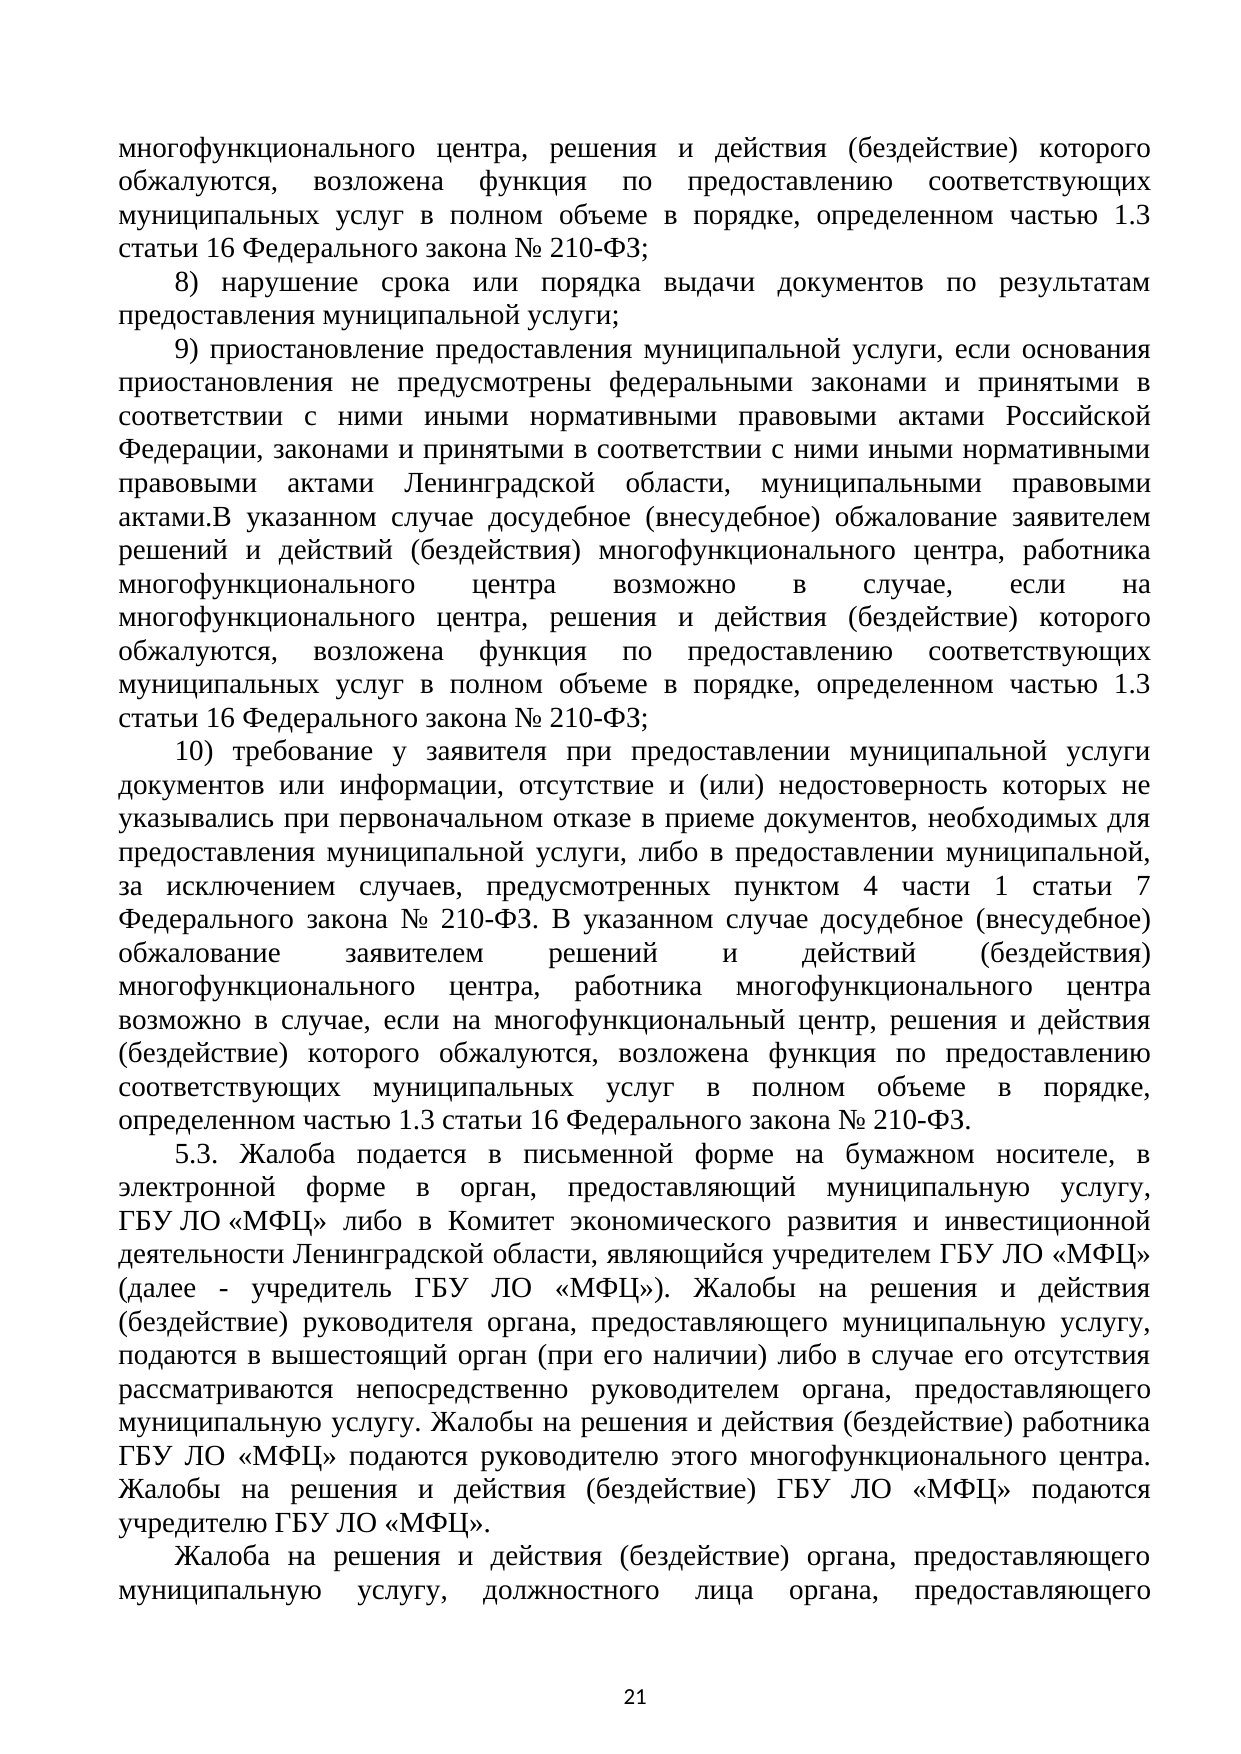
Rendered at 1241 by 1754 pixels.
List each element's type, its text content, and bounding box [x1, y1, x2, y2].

text 9) приостановление предоставления муниципальной услуги, если основания приостановления не предусмотрены федеральными законами и принятыми в соответствии с ними иными нормативными правовыми актами Российской Федерации, законами и принятыми в соответствии с ними иными нормативными правовыми актами Ленинградской области, муниципальными правовыми актами.В указанном случае досудебное (внесудебное) обжалование заявителем решений и действий (бездействия) многофункционального центра, работника многофункционального центра возможно в случае, если на многофункционального центра, решения и действия (бездействие) которого обжалуются, возложена функция по предоставлению соответствующих муниципальных услуг в полном объеме в порядке, определенном частью 1.3 статьи 16 Федерального закона № 210-ФЗ; [118, 331, 1152, 733]
text 8) нарушение срока или порядка выдачи документов по результатам предоставления муниципальной услуги; [118, 264, 1152, 331]
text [118, 1538, 1152, 1606]
text 5.3. Жалоба подается в письменной форме на бумажном носителе, в электронной форме в орган, предоставляющий муниципальную услугу, ГБУ ЛО «МФЦ» либо в Комитет экономического развития и инвестиционной деятельности Ленинградской области, являющийся учредителем ГБУ ЛО «МФЦ» (далее - учредитель ГБУ ЛО «МФЦ»). Жалобы на решения и действия (бездействие) руководителя органа, предоставляющего муниципальную услугу, подаются в вышестоящий орган (при его наличии) либо в случае его отсутствия рассматриваются непосредственно руководителем органа, предоставляющего муниципальную услугу. Жалобы на решения и действия (бездействие) работника ГБУ ЛО «МФЦ» подаются руководителю этого многофункционального центра. Жалобы на решения и действия (бездействие) ГБУ ЛО «МФЦ» подаются учредителю ГБУ ЛО «МФЦ». [118, 1136, 1152, 1538]
text 10) требование у заявителя при предоставлении муниципальной услуги документов или информации, отсутствие и (или) недостоверность которых не указывались при первоначальном отказе в приеме документов, необходимых для предоставления муниципальной услуги, либо в предоставлении муниципальной, за исключением случаев, предусмотренных пунктом 4 части 1 статьи 7 Федерального закона № 210-ФЗ. В указанном случае досудебное (внесудебное) обжалование заявителем решений и действий (бездействия) многофункционального центра, работника многофункционального центра возможно в случае, если на многофункциональный центр, решения и действия (бездействие) которого обжалуются, возложена функция по предоставлению соответствующих муниципальных услуг в полном объеме в порядке, определенном частью 1.3 статьи 16 Федерального закона № 210-ФЗ. [118, 733, 1152, 1136]
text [118, 130, 1152, 264]
